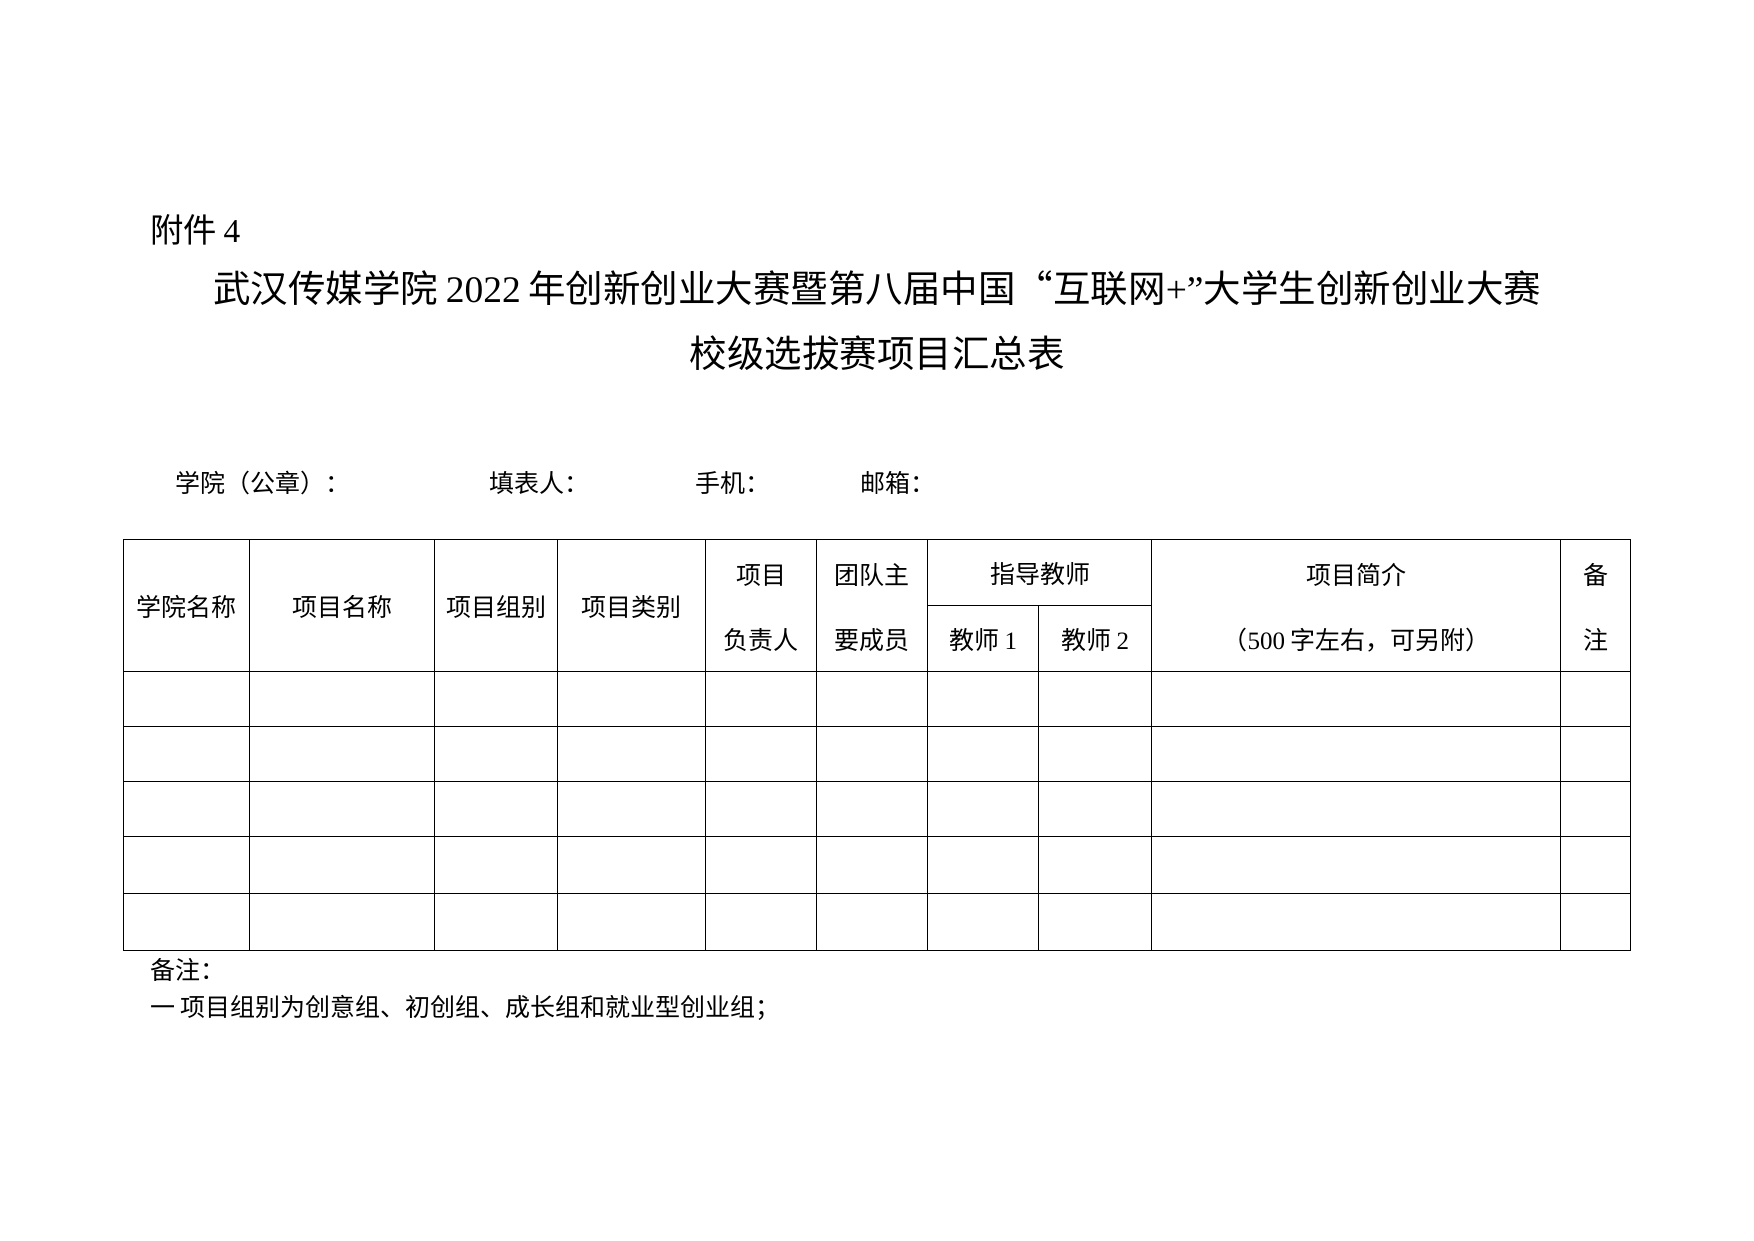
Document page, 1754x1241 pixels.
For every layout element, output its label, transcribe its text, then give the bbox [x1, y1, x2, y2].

table_cell [1152, 894, 1560, 950]
table_cell [928, 837, 1038, 893]
table_cell [706, 727, 816, 781]
table_cell [817, 727, 927, 781]
table_header 项目 负责人 [706, 540, 816, 671]
table_cell [558, 894, 705, 950]
table_cell [1039, 782, 1151, 836]
table_cell [1039, 727, 1151, 781]
table_cell 教师1 [928, 606, 1038, 671]
table_cell [558, 672, 705, 726]
table_cell [706, 837, 816, 893]
table_cell [1152, 782, 1560, 836]
table_cell [435, 727, 557, 781]
table_cell [435, 837, 557, 893]
table_header 项目组别 [435, 540, 557, 671]
table_cell [1152, 672, 1560, 726]
table_cell [817, 894, 927, 950]
table_cell [1561, 837, 1630, 893]
table_cell [250, 894, 434, 950]
table_cell [1039, 894, 1151, 950]
text 学院（公章）： 填表人： 手机： 邮箱： [150, 449, 1604, 514]
table_header 学院名称 [124, 540, 249, 671]
table_cell [706, 894, 816, 950]
text 校级选拔赛项目汇总表 [150, 319, 1604, 384]
table_cell [124, 672, 249, 726]
table_cell [1039, 837, 1151, 893]
table_cell [928, 672, 1038, 726]
table_cell [250, 837, 434, 893]
table_cell [928, 727, 1038, 781]
table_header 项目类别 [558, 540, 705, 671]
table_cell [250, 782, 434, 836]
table_cell [817, 837, 927, 893]
table_header 备注 [1561, 540, 1630, 671]
table_header 项目名称 [250, 540, 434, 671]
table_cell [124, 727, 249, 781]
table_cell [435, 672, 557, 726]
table_cell [250, 727, 434, 781]
text 备注： [150, 951, 1604, 987]
table_cell [250, 672, 434, 726]
text 武汉传媒学院2022年创新创业大赛暨第八届中国“互联网+”大学生创新创业大赛 [150, 254, 1604, 319]
table_cell [706, 672, 816, 726]
table_cell [124, 894, 249, 950]
text 附件4 [150, 198, 1604, 254]
table_cell [558, 727, 705, 781]
table_header 团队主 要成员 [817, 540, 927, 671]
table_cell [124, 782, 249, 836]
table_cell [558, 837, 705, 893]
table_cell [706, 782, 816, 836]
table_header 项目简介 （500字左右，可另附） [1152, 540, 1560, 671]
table_cell [817, 672, 927, 726]
table_cell [1039, 672, 1151, 726]
table_cell [124, 837, 249, 893]
table_cell [435, 894, 557, 950]
table_cell [1561, 672, 1630, 726]
table_cell [817, 782, 927, 836]
table_cell [928, 894, 1038, 950]
table_header 指导教师 [928, 540, 1151, 605]
text 一 项目组别为创意组、初创组、成长组和就业型创业组； [150, 987, 1604, 1023]
table_cell [558, 782, 705, 836]
table_cell [435, 782, 557, 836]
table_cell [1152, 837, 1560, 893]
table_cell [1561, 782, 1630, 836]
table_cell [1152, 727, 1560, 781]
table_cell 教师2 [1039, 606, 1151, 671]
table_cell [1561, 894, 1630, 950]
table_cell [1561, 727, 1630, 781]
table_cell [928, 782, 1038, 836]
